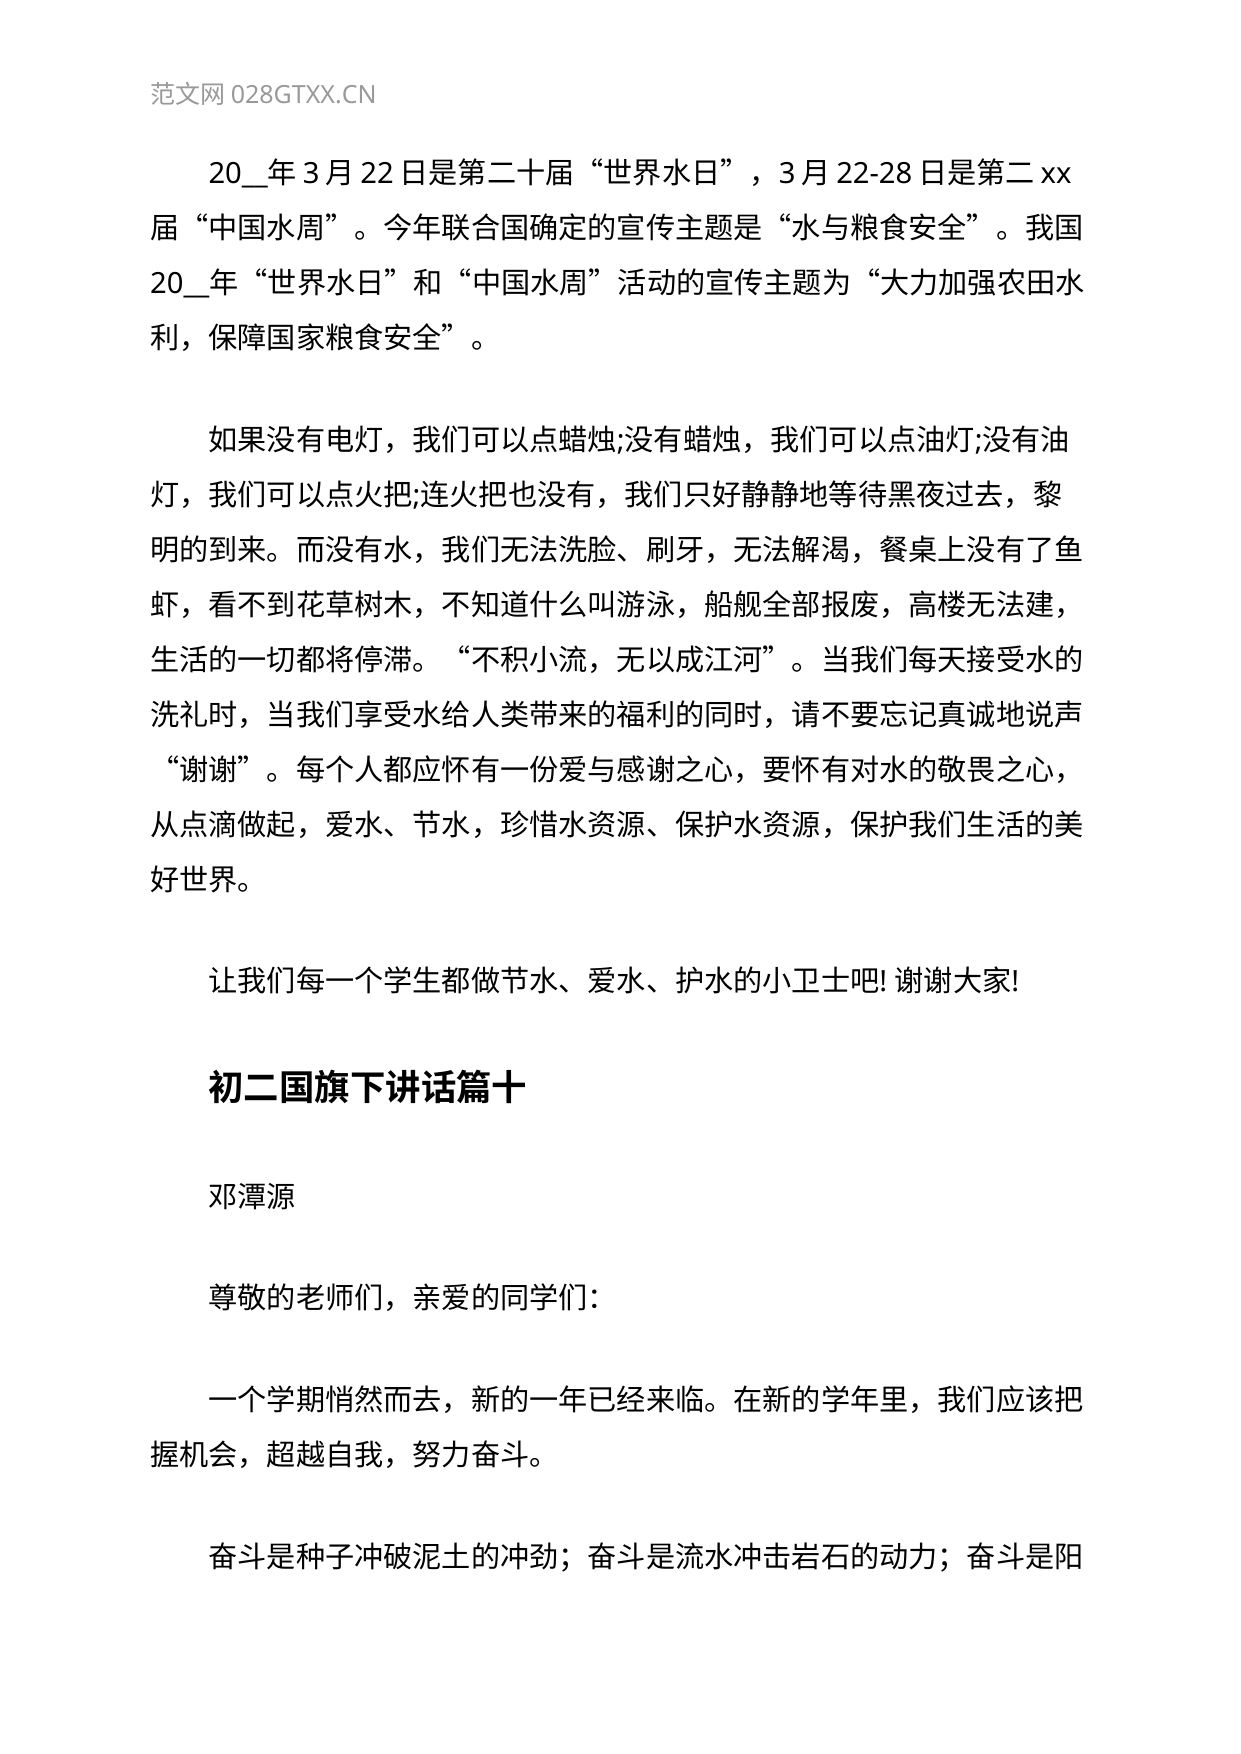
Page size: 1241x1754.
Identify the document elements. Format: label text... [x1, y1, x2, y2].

text 如果没有电灯，我们可以点蜡烛;没有蜡烛，我们可以点油灯;没有油灯，我们可以点火把;连火把也没有，我们只好静静地等待黑夜过去，黎明的到来。而没有水，我们无法洗脸、刷牙，无法解渴，餐桌上没有了鱼虾，看不到花草树木，不知道什么叫游泳，船舰全部报废，高楼无法建，生活的一切都将停滞。“不积小流，无以成江河”。当我们每天接受水的洗礼时，当我们享受水给人类带来的福利的同时，请不要忘记真诚地说声“谢谢”。每个人都应怀有一份爱与感谢之心，要怀有对水的敬畏之心，从点滴做起，爱水、节水，珍惜水资源、保护水资源，保护我们生活的美好世界。 [150, 417, 1090, 898]
text 一个学期悄然而去，新的一年已经来临。在新的学年里，我们应该把握机会，超越自我，努力奋斗。 [150, 1377, 1090, 1474]
text 尊敬的老师们，亲爱的同学们： [150, 1275, 1090, 1317]
text 20__年3月22日是第二十届“世界水日”，3月22-28日是第二xx届“中国水周”。今年联合国确定的宣传主题是“水与粮食安全”。我国20__年“世界水日”和“中国水周”活动的宣传主题为“大力加强农田水利，保障国家粮食安全”。 [150, 150, 1090, 357]
text 让我们每一个学生都做节水、爱水、护水的小卫士吧! 谢谢大家! [150, 958, 1090, 1000]
text 初二国旗下讲话篇十 [150, 1060, 1090, 1111]
text 邓潭源 [150, 1173, 1090, 1216]
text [150, 1533, 1090, 1576]
